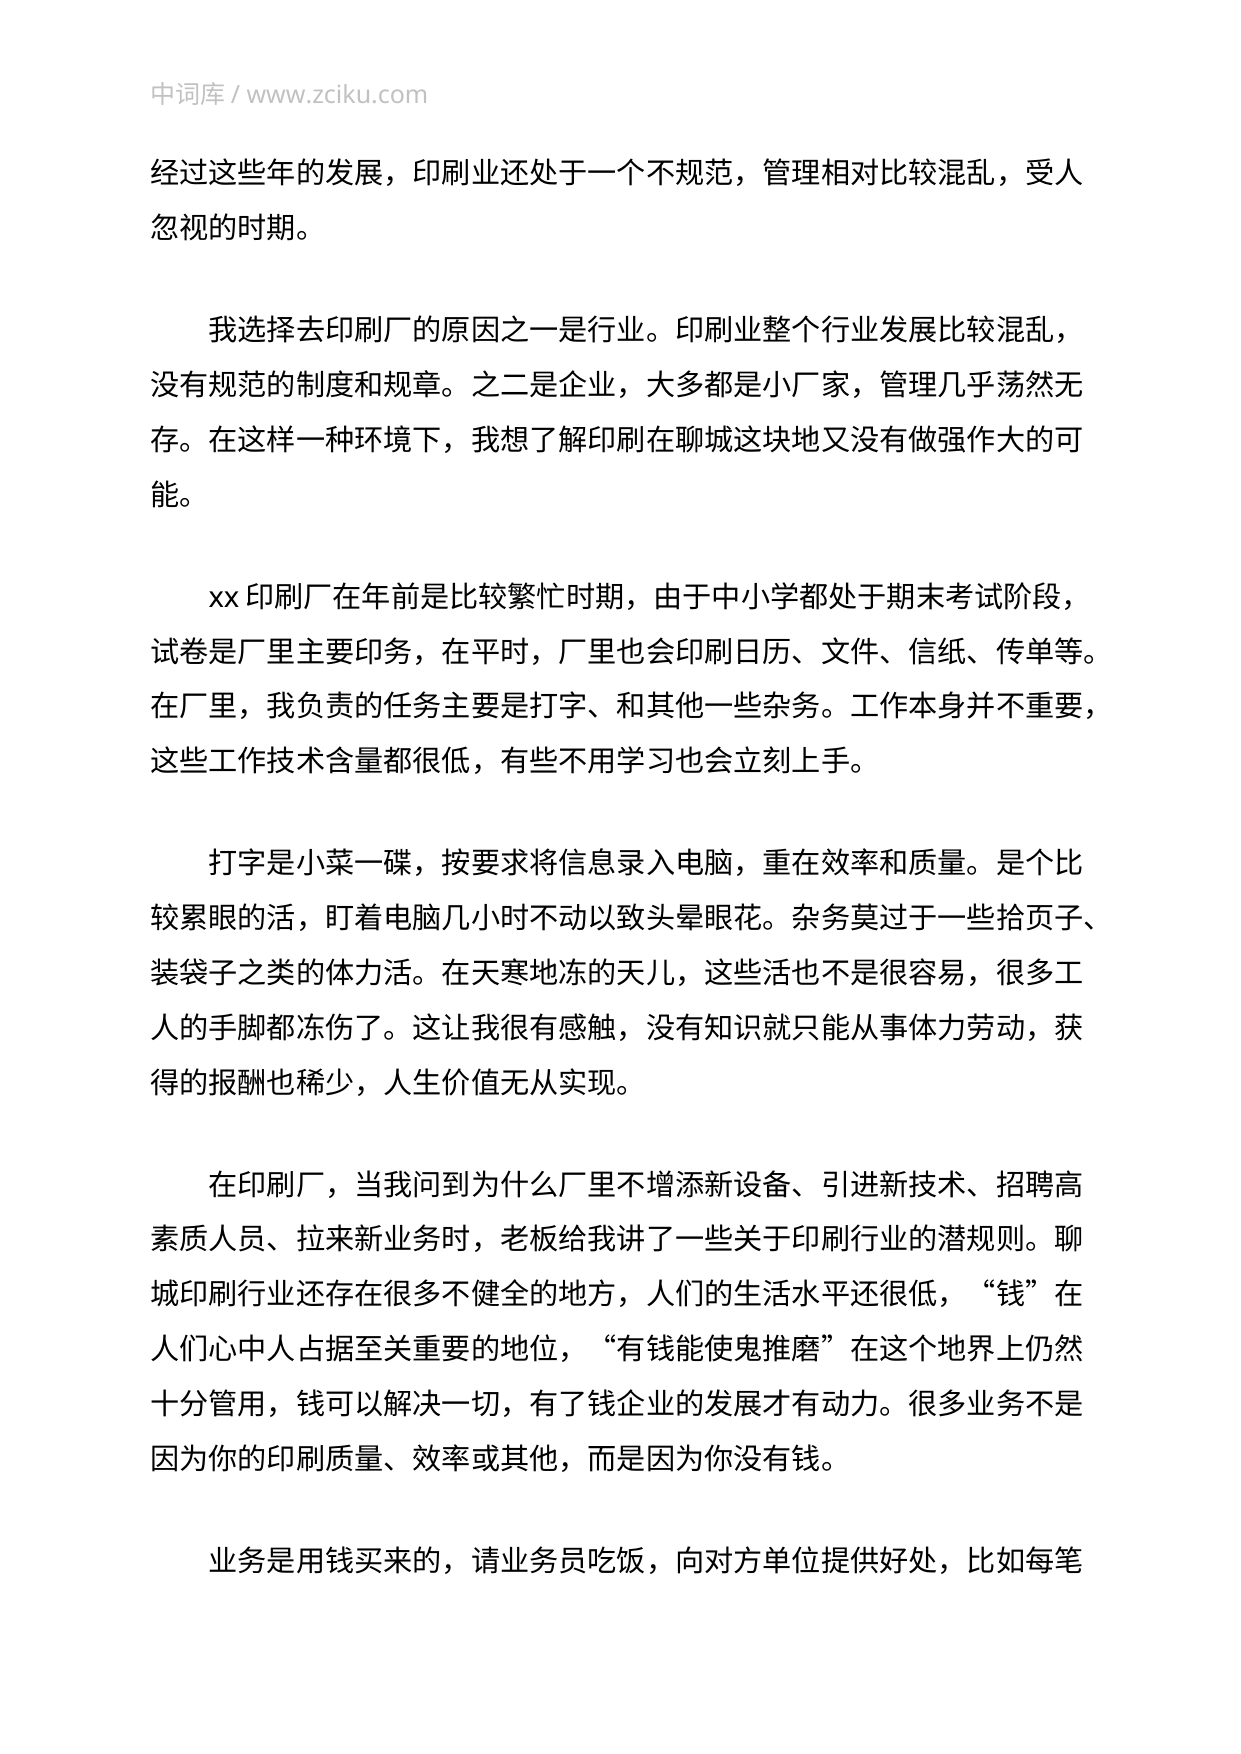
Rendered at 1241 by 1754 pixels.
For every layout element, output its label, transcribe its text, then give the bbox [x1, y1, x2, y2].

text 我选择去印刷厂的原因之一是行业。印刷业整个行业发展比较混乱，没有规范的制度和规章。之二是企业，大多都是小厂家，管理几乎荡然无存。在这样一种环境下，我想了解印刷在聊城这块地又没有做强作大的可能。 [150, 307, 1090, 514]
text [150, 1537, 1090, 1579]
text xx印刷厂在年前是比较繁忙时期，由于中小学都处于期末考试阶段，试卷是厂里主要印务，在平时，厂里也会印刷日历、文件、信纸、传单等。在厂里，我负责的任务主要是打字、和其他一些杂务。工作本身并不重要，这些工作技术含量都很低，有些不用学习也会立刻上手。 [150, 573, 1090, 780]
text 在印刷厂，当我问到为什么厂里不增添新设备、引进新技术、招聘高素质人员、拉来新业务时，老板给我讲了一些关于印刷行业的潜规则。聊城印刷行业还存在很多不健全的地方，人们的生活水平还很低，“钱”在人们心中人占据至关重要的地位，“有钱能使鬼推磨”在这个地界上仍然十分管用，钱可以解决一切，有了钱企业的发展才有动力。很多业务不是因为你的印刷质量、效率或其他，而是因为你没有钱。 [150, 1161, 1090, 1478]
text 打字是小菜一碟，按要求将信息录入电脑，重在效率和质量。是个比较累眼的活，盯着电脑几小时不动以致头晕眼花。杂务莫过于一些拾页子、装袋子之类的体力活。在天寒地冻的天儿，这些活也不是很容易，很多工人的手脚都冻伤了。这让我很有感触，没有知识就只能从事体力劳动，获得的报酬也稀少，人生价值无从实现。 [150, 840, 1090, 1102]
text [150, 150, 1090, 247]
